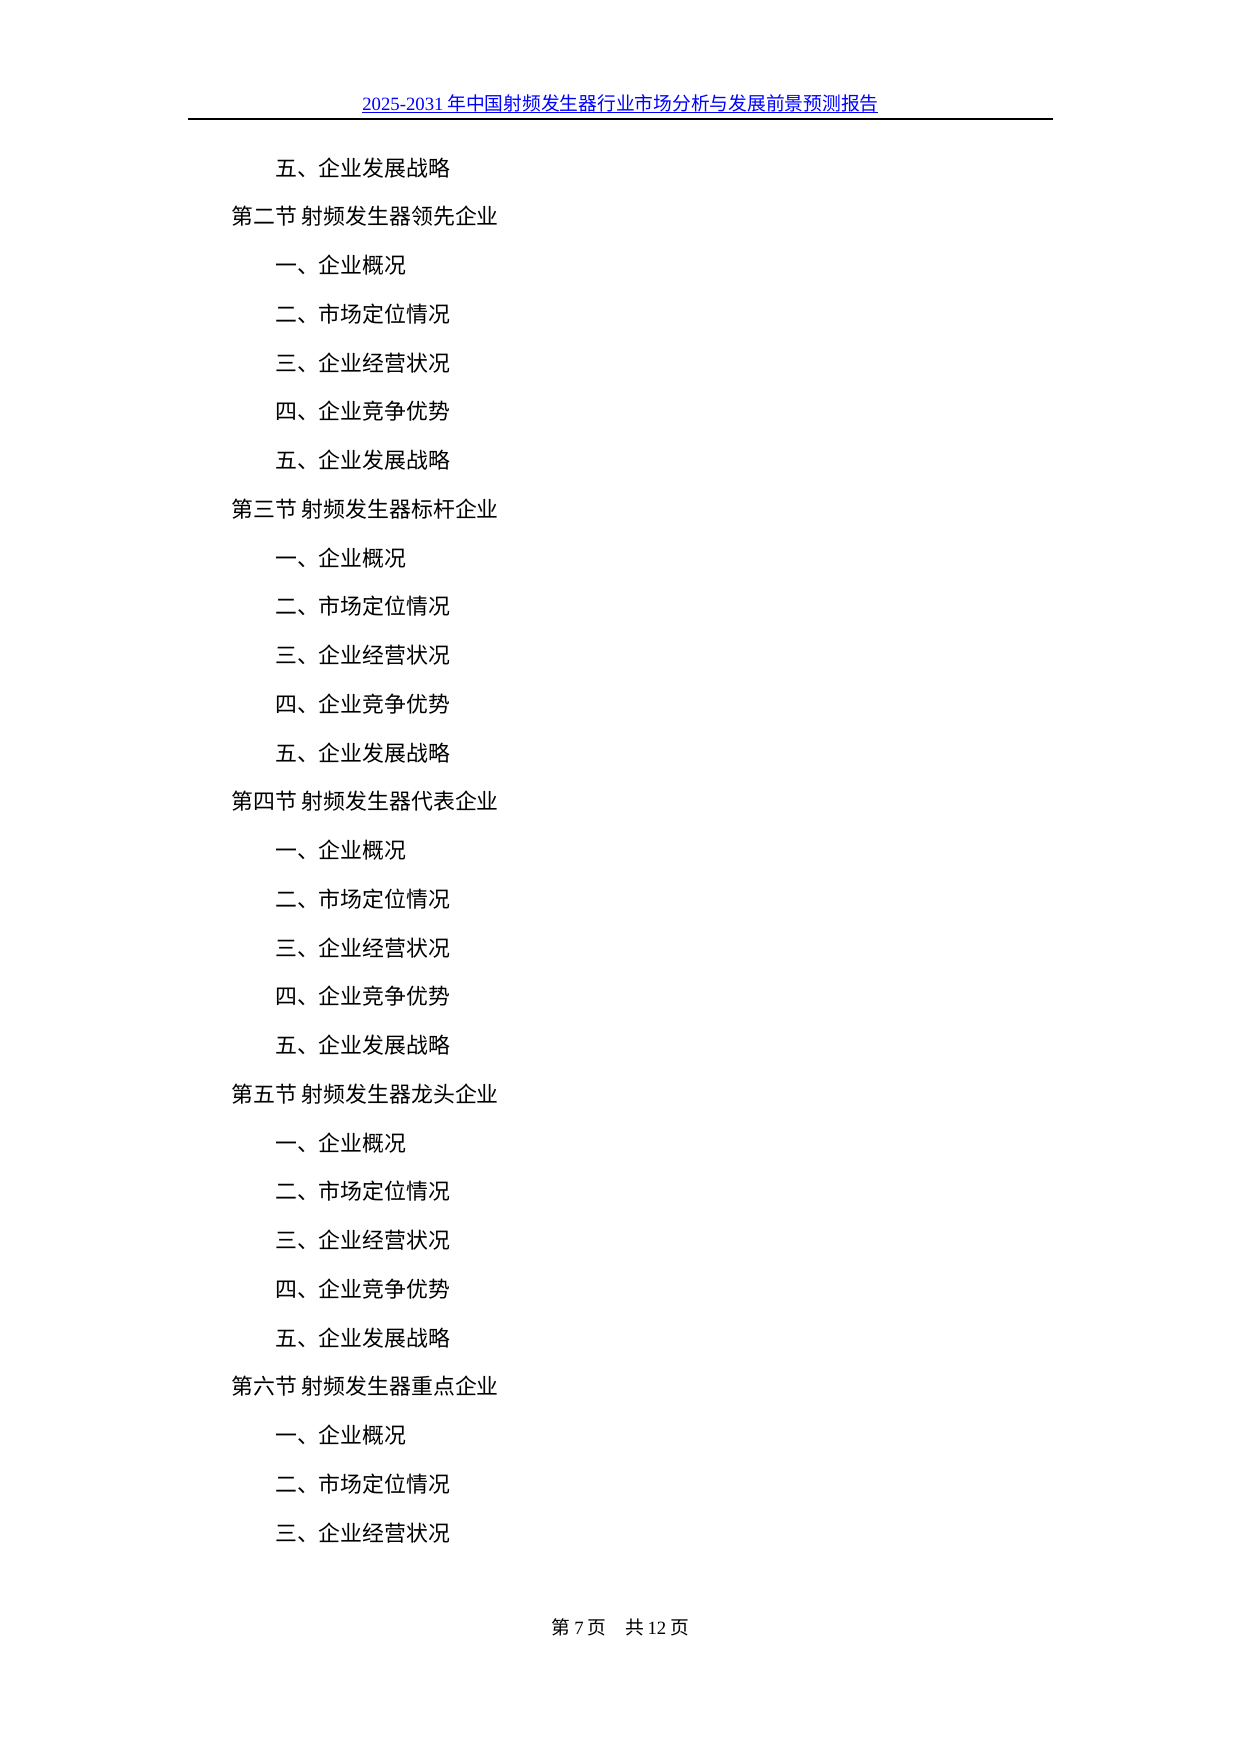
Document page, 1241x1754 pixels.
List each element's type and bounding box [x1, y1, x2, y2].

text [187, 150, 1053, 1548]
